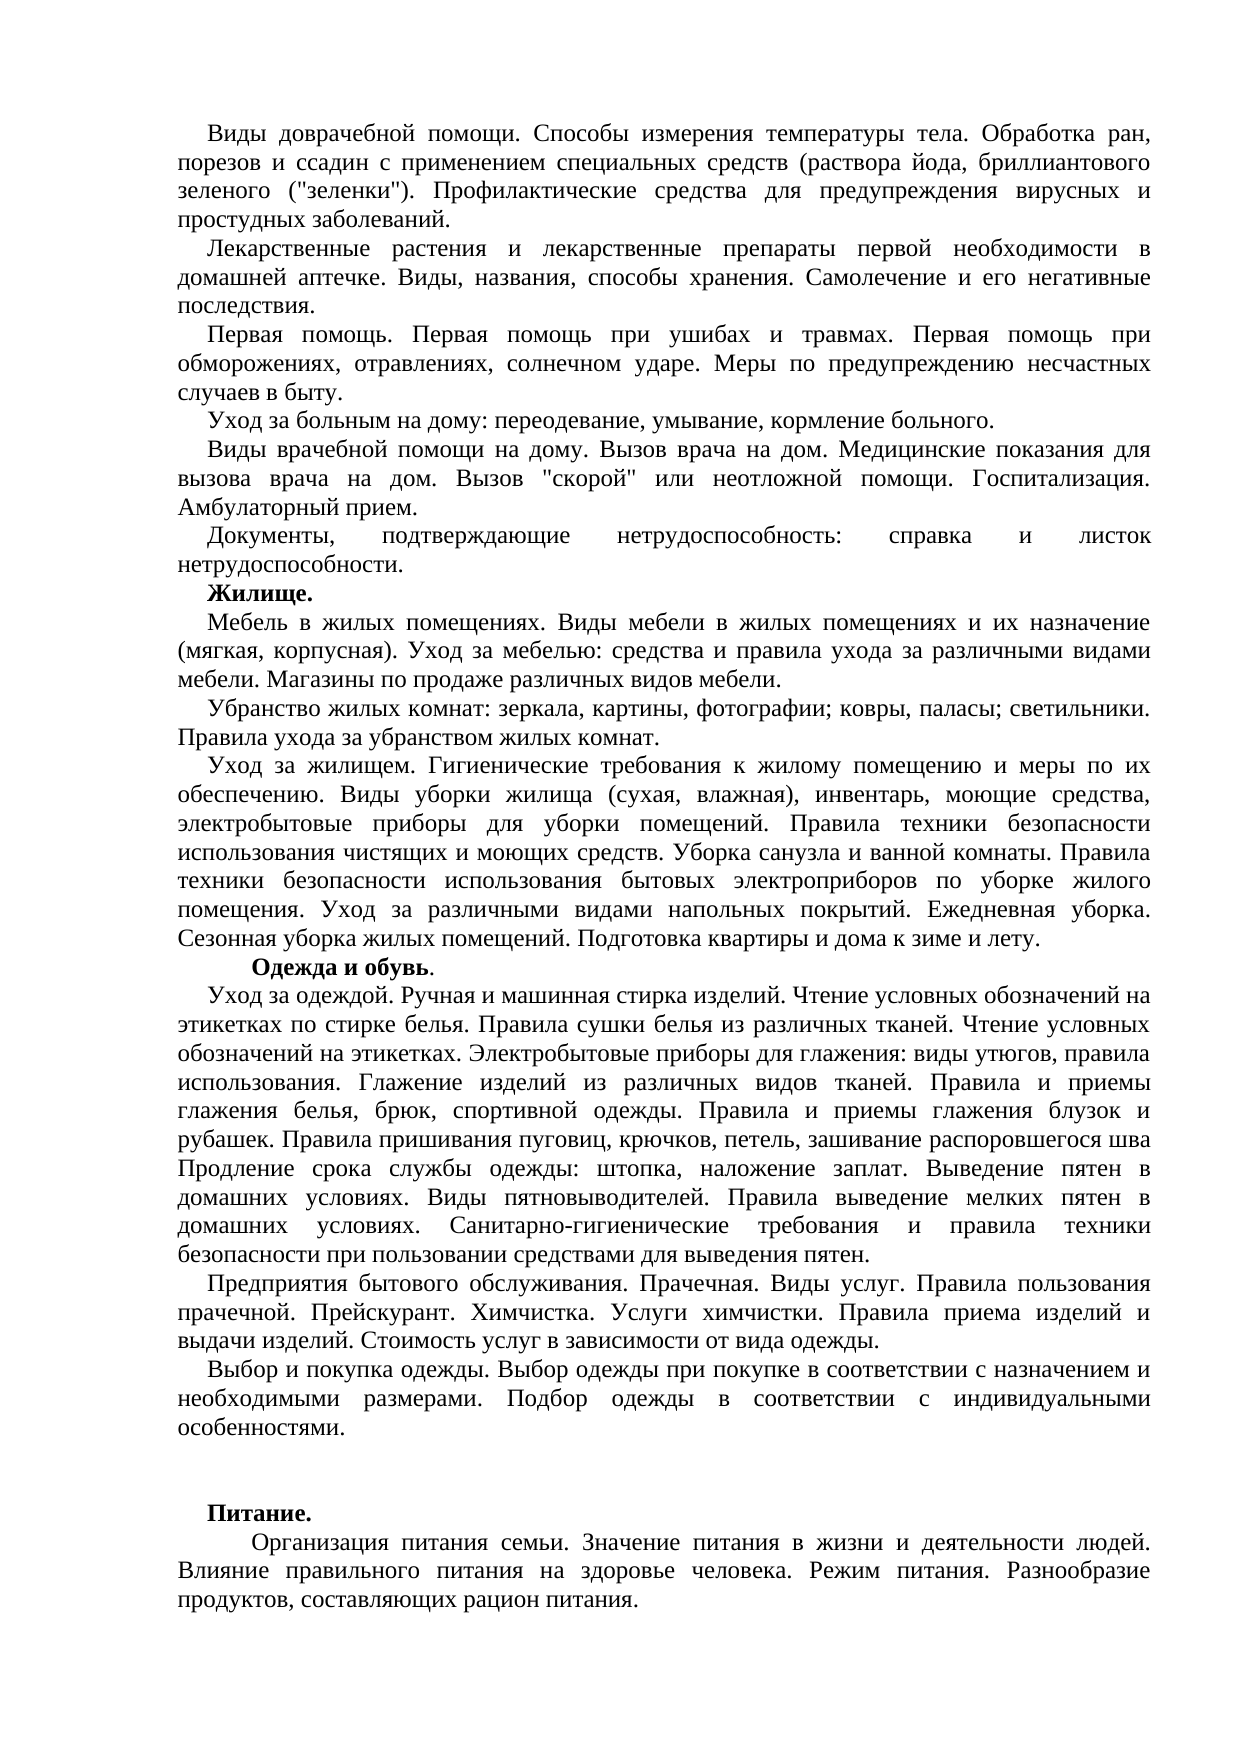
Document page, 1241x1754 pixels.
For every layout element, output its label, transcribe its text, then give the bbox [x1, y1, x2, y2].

text Одежда и обувь. [177, 952, 1152, 981]
text Выбор и покупка одежды. Выбор одежды при покупке в соответствии с назначением и необходимыми размерами. Подбор одежды в соответствии с индивидуальными особенностями. [177, 1354, 1152, 1441]
text Питание. [177, 1498, 1152, 1527]
text Организация питания семьи. Значение питания в жизни и деятельности людей. Влияние правильного питания на здоровье человека. Режим питания. Разнообразие продуктов, составляющих рацион питания. [177, 1527, 1152, 1613]
text Уход за одеждой. Ручная и машинная стирка изделий. Чтение условных обозначений на этикетках по стирке белья. Правила сушки белья из различных тканей. Чтение условных обозначений на этикетках. Электробытовые приборы для глажения: виды утюгов, правила использования. Глажение изделий из различных видов тканей. Правила и приемы глажения белья, брюк, спортивной одежды. Правила и приемы глажения блузок и рубашек. Правила пришивания пуговиц, крючков, петель, зашивание распоровшегося шва Продление срока службы одежды: штопка, наложение заплат. Выведение пятен в домашних условиях. Виды пятновыводителей. Правила выведение мелких пятен в домашних условиях. Санитарно-гигиенические требования и правила техники безопасности при пользовании средствами для выведения пятен. [177, 981, 1152, 1268]
text Уход за жилищем. Гигиенические требования к жилому помещению и меры по их обеспечению. Виды уборки жилища (сухая, влажная), инвентарь, моющие средства, электробытовые приборы для уборки помещений. Правила техники безопасности использования чистящих и моющих средств. Уборка санузла и ванной комнаты. Правила техники безопасности использования бытовых электроприборов по уборке жилого помещения. Уход за различными видами напольных покрытий. Ежедневная уборка. Сезонная уборка жилых помещений. Подготовка квартиры и дома к зиме и лету. [177, 751, 1152, 952]
text Убранство жилых комнат: зеркала, картины, фотографии; ковры, паласы; светильники. Правила ухода за убранством жилых комнат. [177, 693, 1152, 751]
text Виды врачебной помощи на дому. Вызов врача на дом. Медицинские показания для вызова врача на дом. Вызов "скорой" или неотложной помощи. Госпитализация. Амбулаторный прием. [177, 434, 1152, 521]
text Мебель в жилых помещениях. Виды мебели в жилых помещениях и их назначение (мягкая, корпусная). Уход за мебелью: средства и правила ухода за различными видами мебели. Магазины по продаже различных видов мебели. [177, 607, 1152, 693]
text Жилище. [177, 578, 1152, 607]
text Уход за больным на дому: переодевание, умывание, кормление больного. [177, 406, 1152, 434]
text Лекарственные растения и лекарственные препараты первой необходимости в домашней аптечке. Виды, названия, способы хранения. Самолечение и его негативные последствия. [177, 233, 1152, 319]
text Предприятия бытового обслуживания. Прачечная. Виды услуг. Правила пользования прачечной. Прейскурант. Химчистка. Услуги химчистки. Правила приема изделий и выдачи изделий. Стоимость услуг в зависимости от вида одежды. [177, 1268, 1152, 1354]
text Виды доврачебной помощи. Способы измерения температуры тела. Обработка ран, порезов и ссадин с применением специальных средств (раствора йода, бриллиантового зеленого ("зеленки"). Профилактические средства для предупреждения вирусных и простудных заболеваний. [177, 118, 1152, 233]
text Документы, подтверждающие нетрудоспособность: справка и листок нетрудоспособности. [177, 521, 1152, 578]
text Первая помощь. Первая помощь при ушибах и травмах. Первая помощь при обморожениях, отравлениях, солнечном ударе. Меры по предупреждению несчастных случаев в быту. [177, 319, 1152, 406]
